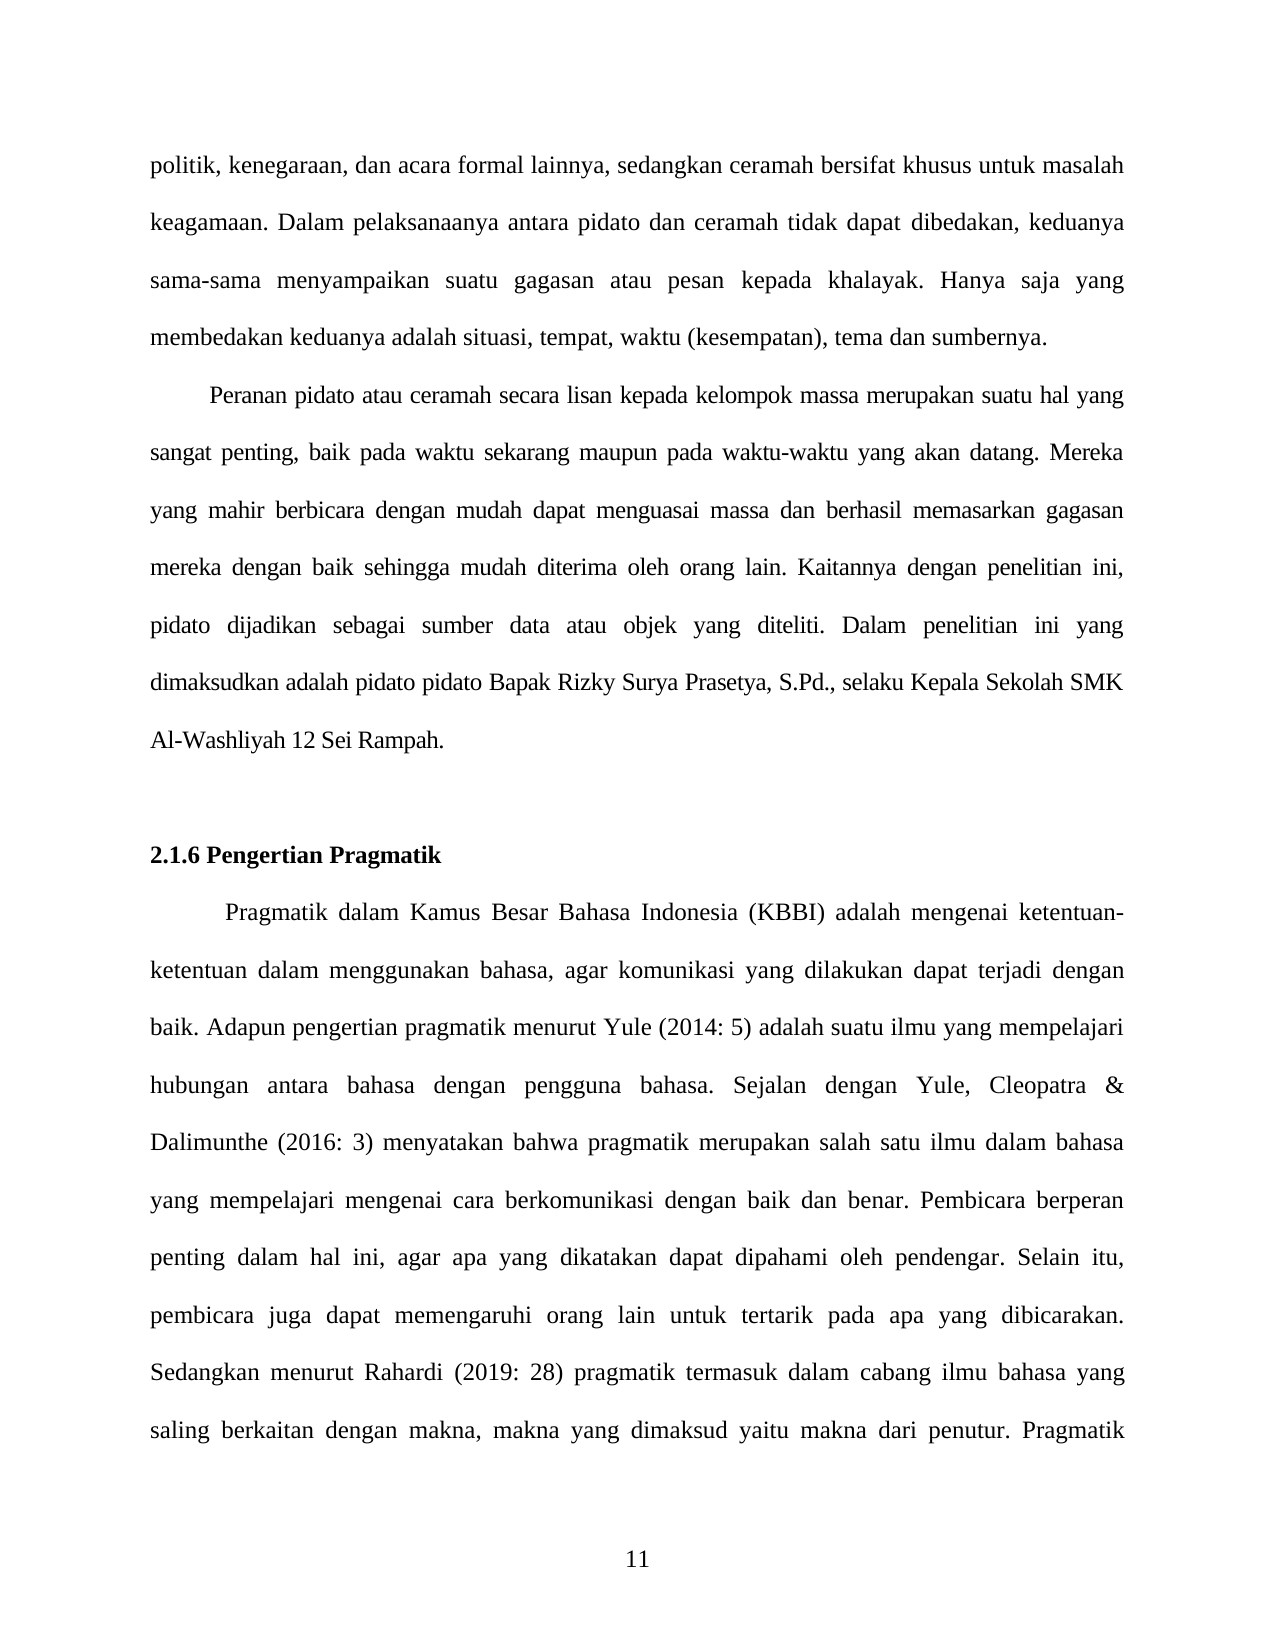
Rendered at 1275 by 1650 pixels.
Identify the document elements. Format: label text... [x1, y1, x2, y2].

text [150, 897, 1125, 1444]
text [150, 150, 1125, 351]
text Peranan pidato atau ceramah secara lisan kepada kelompok massa merupakan suatu hal yang sangat penting, baik pada waktu sekarang maupun pada waktu-waktu yang akan datang. Mereka yang mahir berbicara dengan mudah dapat menguasai massa dan berhasil memasarkan gagasan mereka dengan baik sehingga mudah diterima oleh orang lain. Kaitannya dengan penelitian ini, pidato dijadikan sebagai sumber data atau objek yang diteliti. Dalam penelitian ini yang dimaksudkan adalah pidato pidato Bapak Rizky Surya Prasetya, S.Pd., selaku Kepala Sekolah SMK Al-Washliyah 12 Sei Rampah. [150, 380, 1125, 754]
list 2.1.6 Pengertian Pragmatik [150, 840, 1125, 869]
